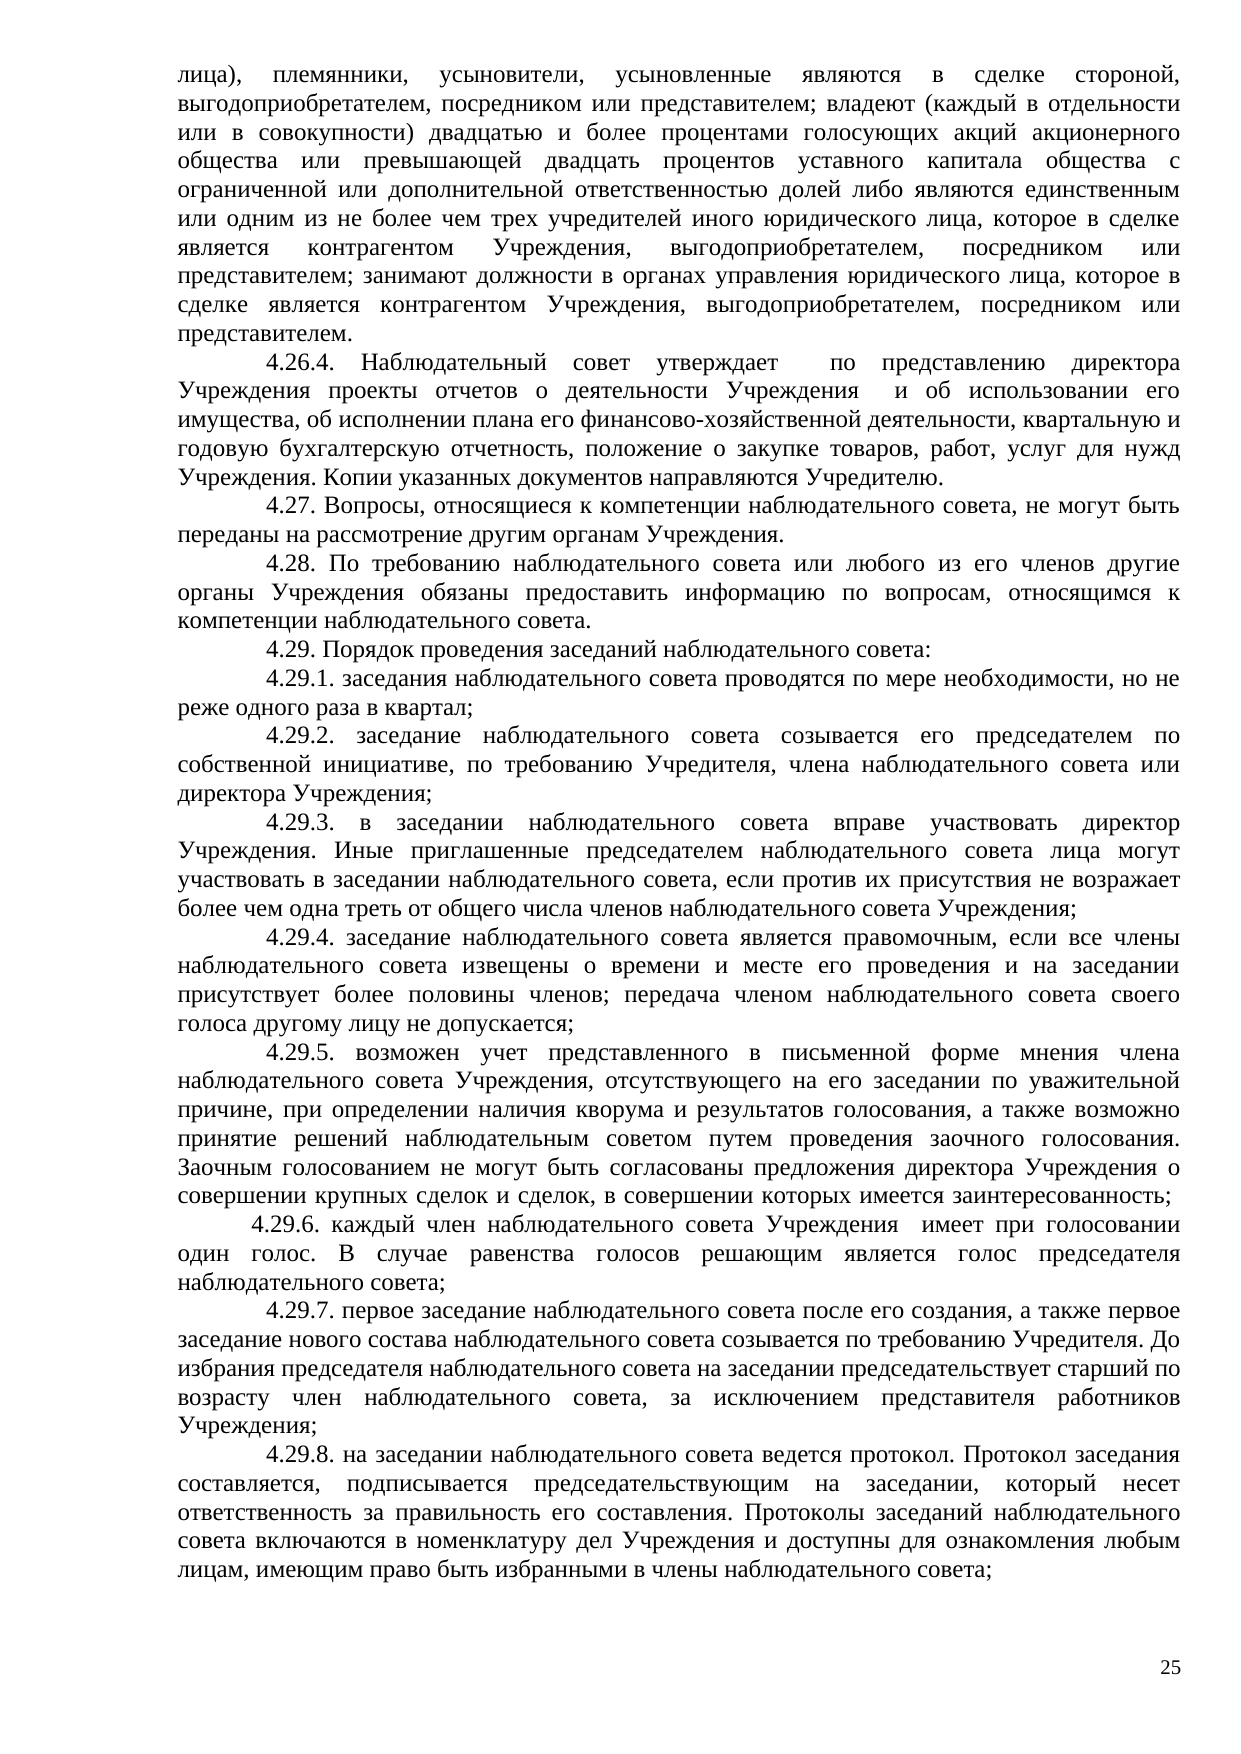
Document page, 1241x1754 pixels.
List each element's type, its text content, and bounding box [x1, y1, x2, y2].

text 4.28. По требованию наблюдательного совета или любого из его членов другие органы Учреждения обязаны предоставить информацию по вопросам, относящимся к компетенции наблюдательного совета. [177, 548, 1181, 634]
text 4.29.8. на заседании наблюдательного совета ведется протокол. Протокол заседания составляется, подписывается председательствующим на заседании, который несет ответственность за правильность его составления. Протоколы заседаний наблюдательного совета включаются в номенклатуру дел Учреждения и доступны для ознакомления любым лицам, имеющим право быть избранными в члены наблюдательного совета; [177, 1439, 1181, 1583]
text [177, 59, 1181, 347]
text 4.29.2. заседание наблюдательного совета созывается его председателем по собственной инициативе, по требованию Учредителя, члена наблюдательного совета или директора Учреждения; [177, 720, 1181, 807]
text 4.26.4. Наблюдательный совет утверждает по представлению директора Учреждения проекты отчетов о деятельности Учреждения и об использовании его имущества, об исполнении плана его финансово-хозяйственной деятельности, квартальную и годовую бухгалтерскую отчетность, положение о закупке товаров, работ, услуг для нужд Учреждения. Копии указанных документов направляются Учредителю. [177, 347, 1181, 490]
text 4.29. Порядок проведения заседаний наблюдательного совета: [177, 634, 1181, 663]
text 4.27. Вопросы, относящиеся к компетенции наблюдательного совета, не могут быть переданы на рассмотрение другим органам Учреждения. [177, 490, 1181, 548]
text 4.29.7. первое заседание наблюдательного совета после его создания, а также первое заседание нового состава наблюдательного совета созывается по требованию Учредителя. До избрания председателя наблюдательного совета на заседании председательствует старший по возрасту член наблюдательного совета, за исключением представителя работников Учреждения; [177, 1295, 1181, 1439]
text 4.29.5. возможен учет представленного в письменной форме мнения члена наблюдательного совета Учреждения, отсутствующего на его заседании по уважительной причине, при определении наличия кворума и результатов голосования, а также возможно принятие решений наблюдательным советом путем проведения заочного голосования. Заочным голосованием не могут быть согласованы предложения директора Учреждения о совершении крупных сделок и сделок, в совершении которых имеется заинтересованность; 4.29.6. каждый член наблюдательного совета Учреждения имеет при голосовании один голос. В случае равенства голосов решающим является голос председателя наблюдательного совета; [177, 1037, 1181, 1295]
text 4.29.3. в заседании наблюдательного совета вправе участвовать директор Учреждения. Иные приглашенные председателем наблюдательного совета лица могут участвовать в заседании наблюдательного совета, если против их присутствия не возражает более чем одна треть от общего числа членов наблюдательного совета Учреждения; [177, 807, 1181, 922]
text 4.29.4. заседание наблюдательного совета является правомочным, если все члены наблюдательного совета извещены о времени и месте его проведения и на заседании присутствует более половины членов; передача членом наблюдательного совета своего голоса другому лицу не допускается; [177, 922, 1181, 1037]
text 4.29.1. заседания наблюдательного совета проводятся по мере необходимости, но не реже одного раза в квартал; [177, 663, 1181, 720]
